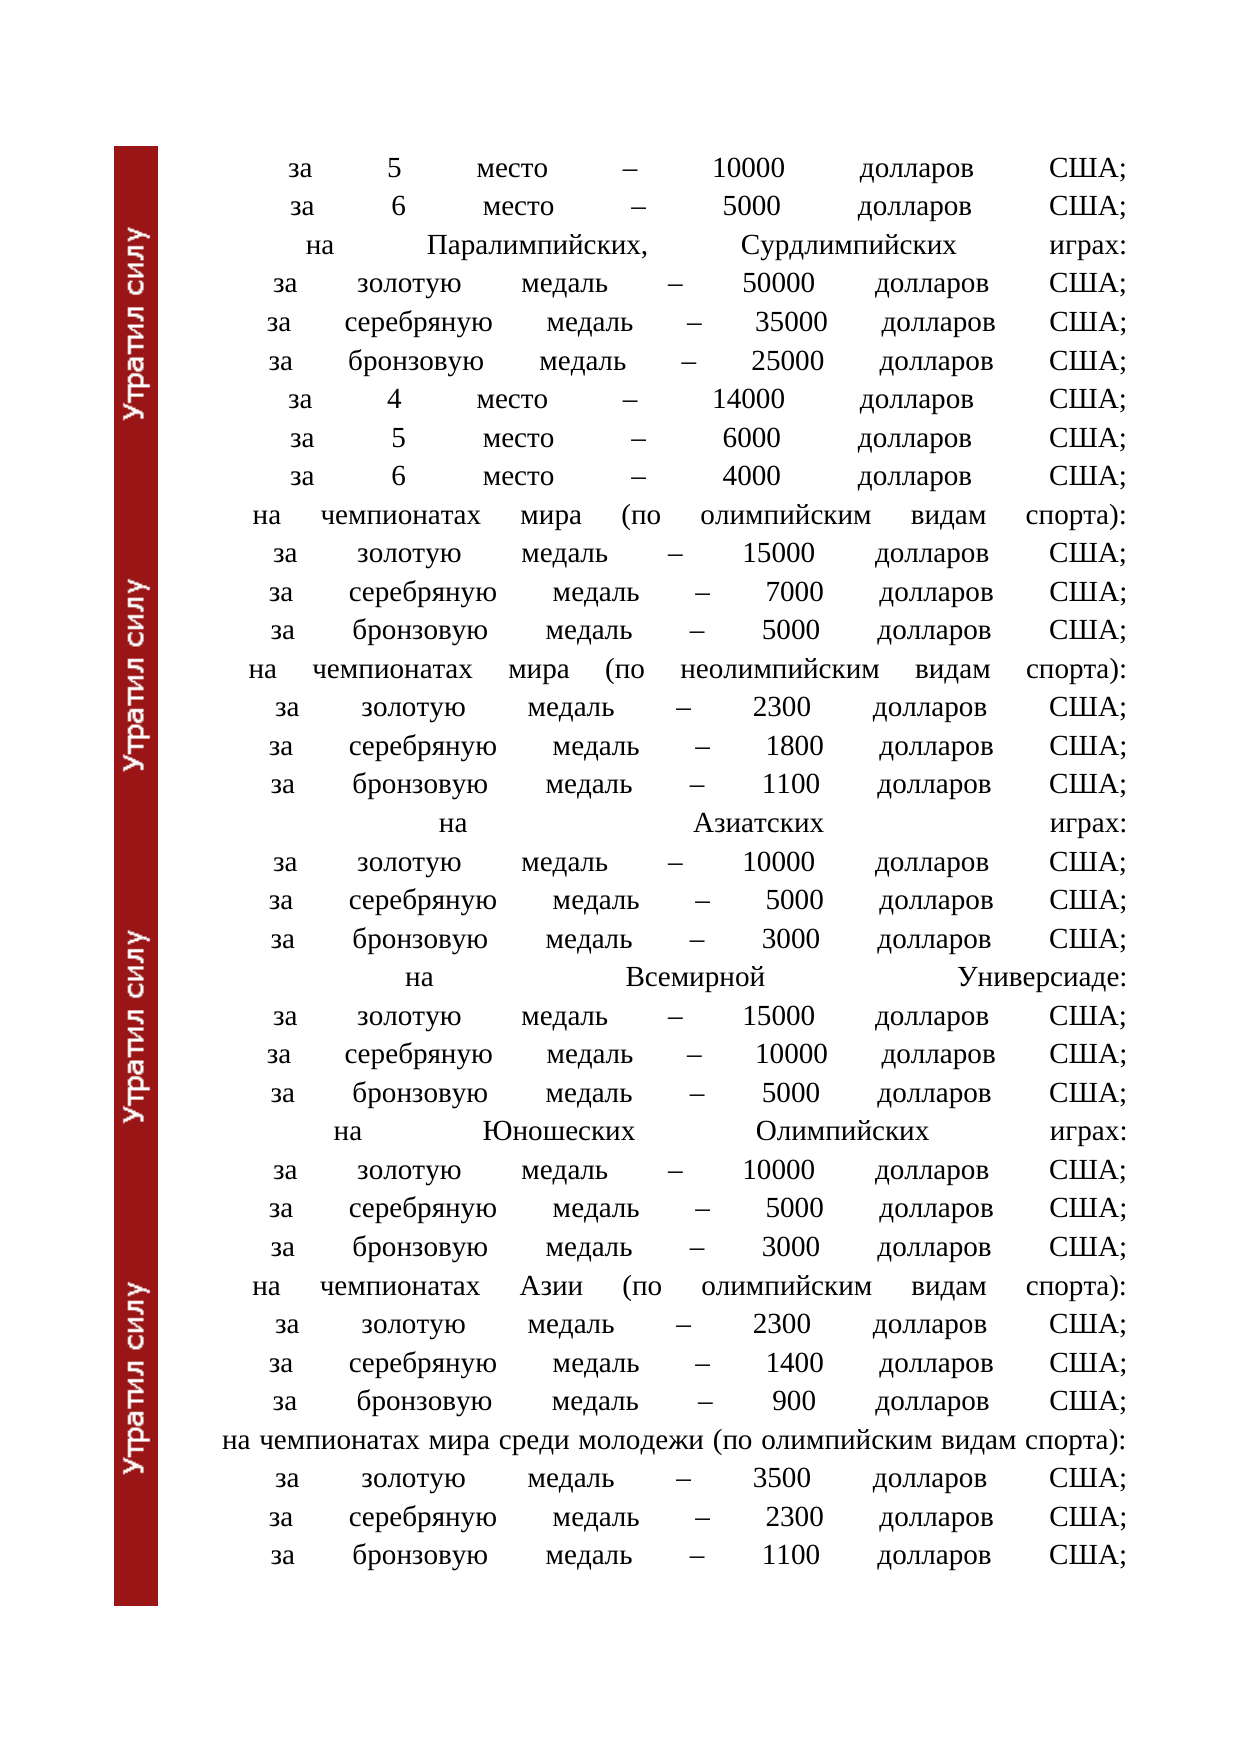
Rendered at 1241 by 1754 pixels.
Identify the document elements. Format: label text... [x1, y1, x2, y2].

picture [114, 1571, 158, 1606]
picture [114, 146, 158, 150]
